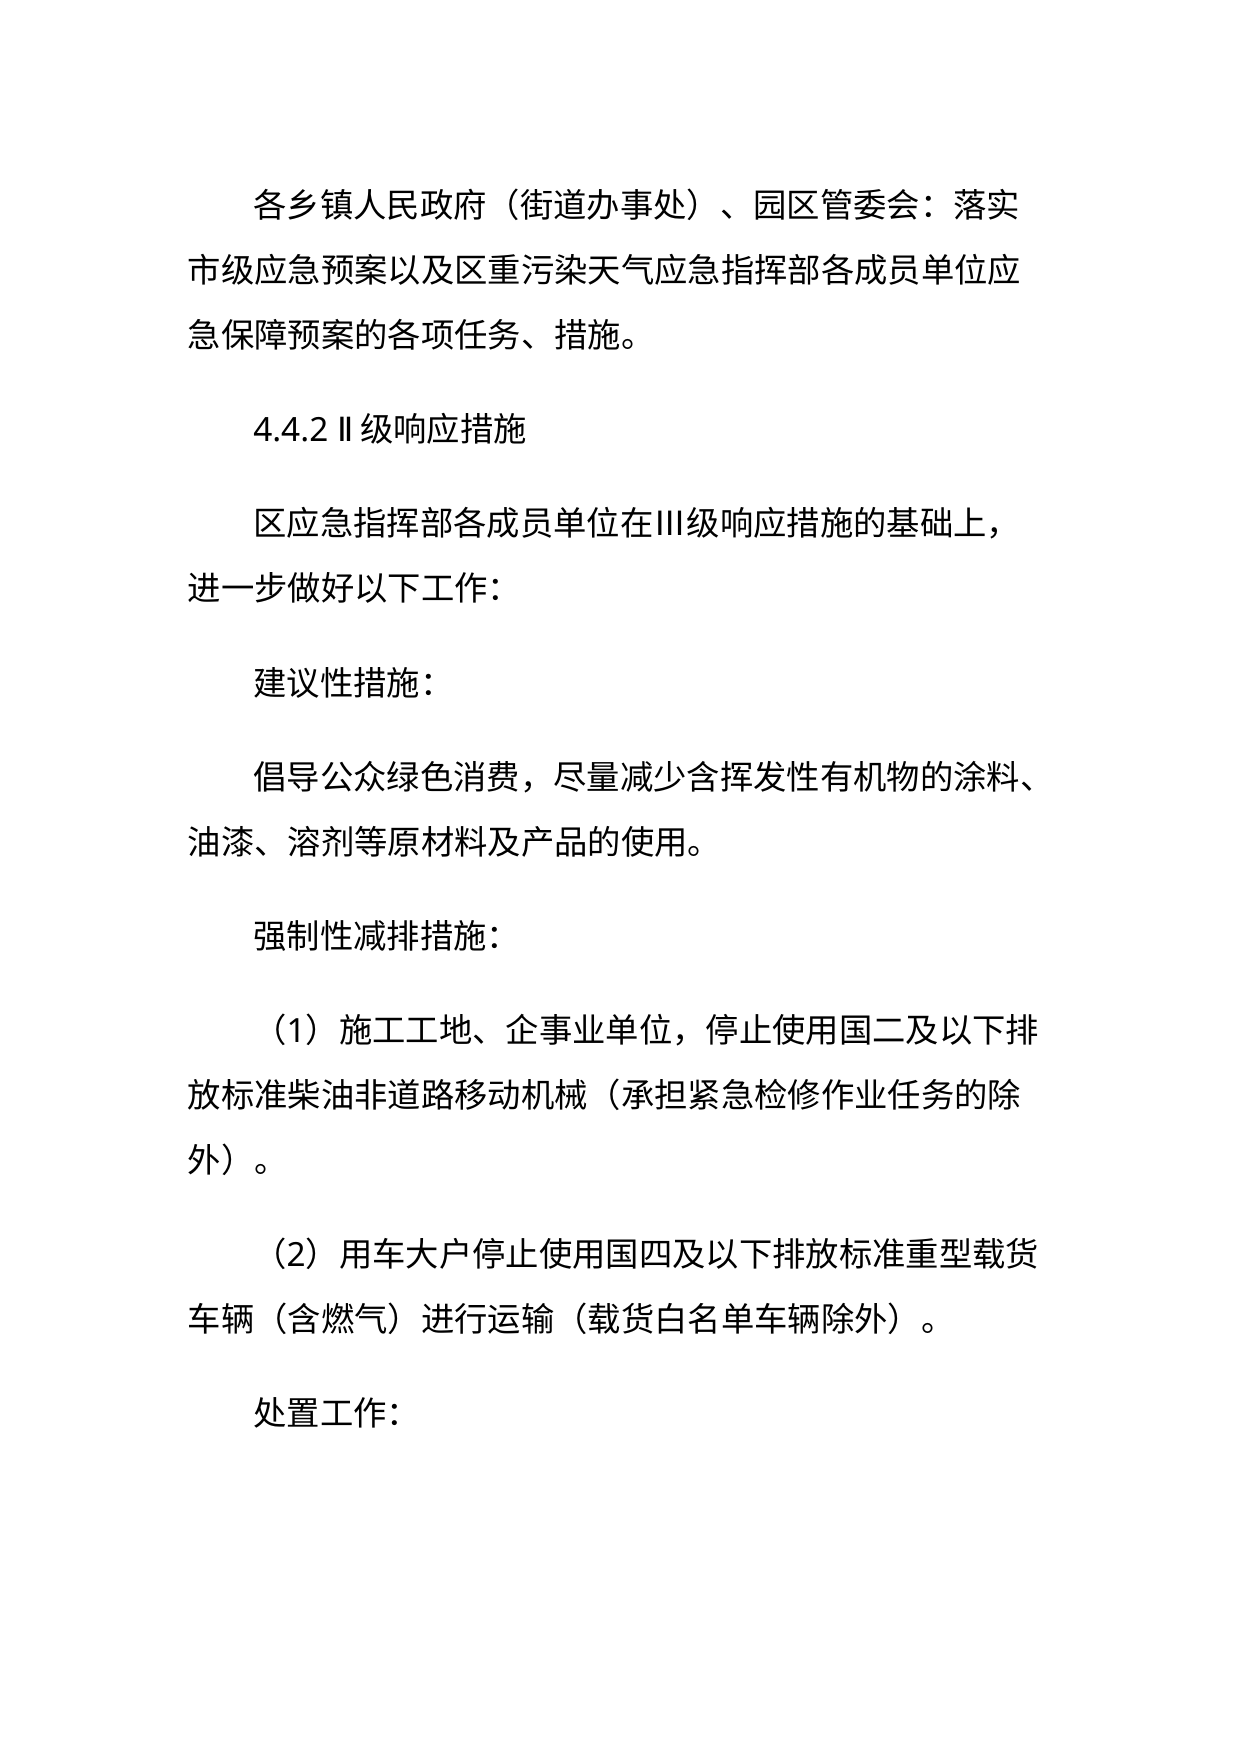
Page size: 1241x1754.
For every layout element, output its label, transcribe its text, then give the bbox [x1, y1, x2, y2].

text 4.4.2 Ⅱ级响应措施 [187, 386, 1053, 451]
text 处置工作： [187, 1370, 1053, 1435]
text （2）用车大户停止使用国四及以下排放标准重型载货车辆（含燃气）进行运输（载货白名单车辆除外）。 [187, 1211, 1053, 1341]
text 建议性措施： [187, 639, 1053, 704]
text 强制性减排措施： [187, 893, 1053, 958]
text 倡导公众绿色消费，尽量减少含挥发性有机物的涂料、油漆、溶剂等原材料及产品的使用。 [187, 734, 1053, 864]
text 各乡镇人民政府（街道办事处）、园区管委会：落实市级应急预案以及区重污染天气应急指挥部各成员单位应急保障预案的各项任务、措施。 [187, 162, 1053, 357]
text （1）施工工地、企事业单位，停止使用国二及以下排放标准柴油非道路移动机械（承担紧急检修作业任务的除外）。 [187, 987, 1053, 1182]
text 区应急指挥部各成员单位在Ⅲ级响应措施的基础上，进一步做好以下工作： [187, 480, 1053, 610]
